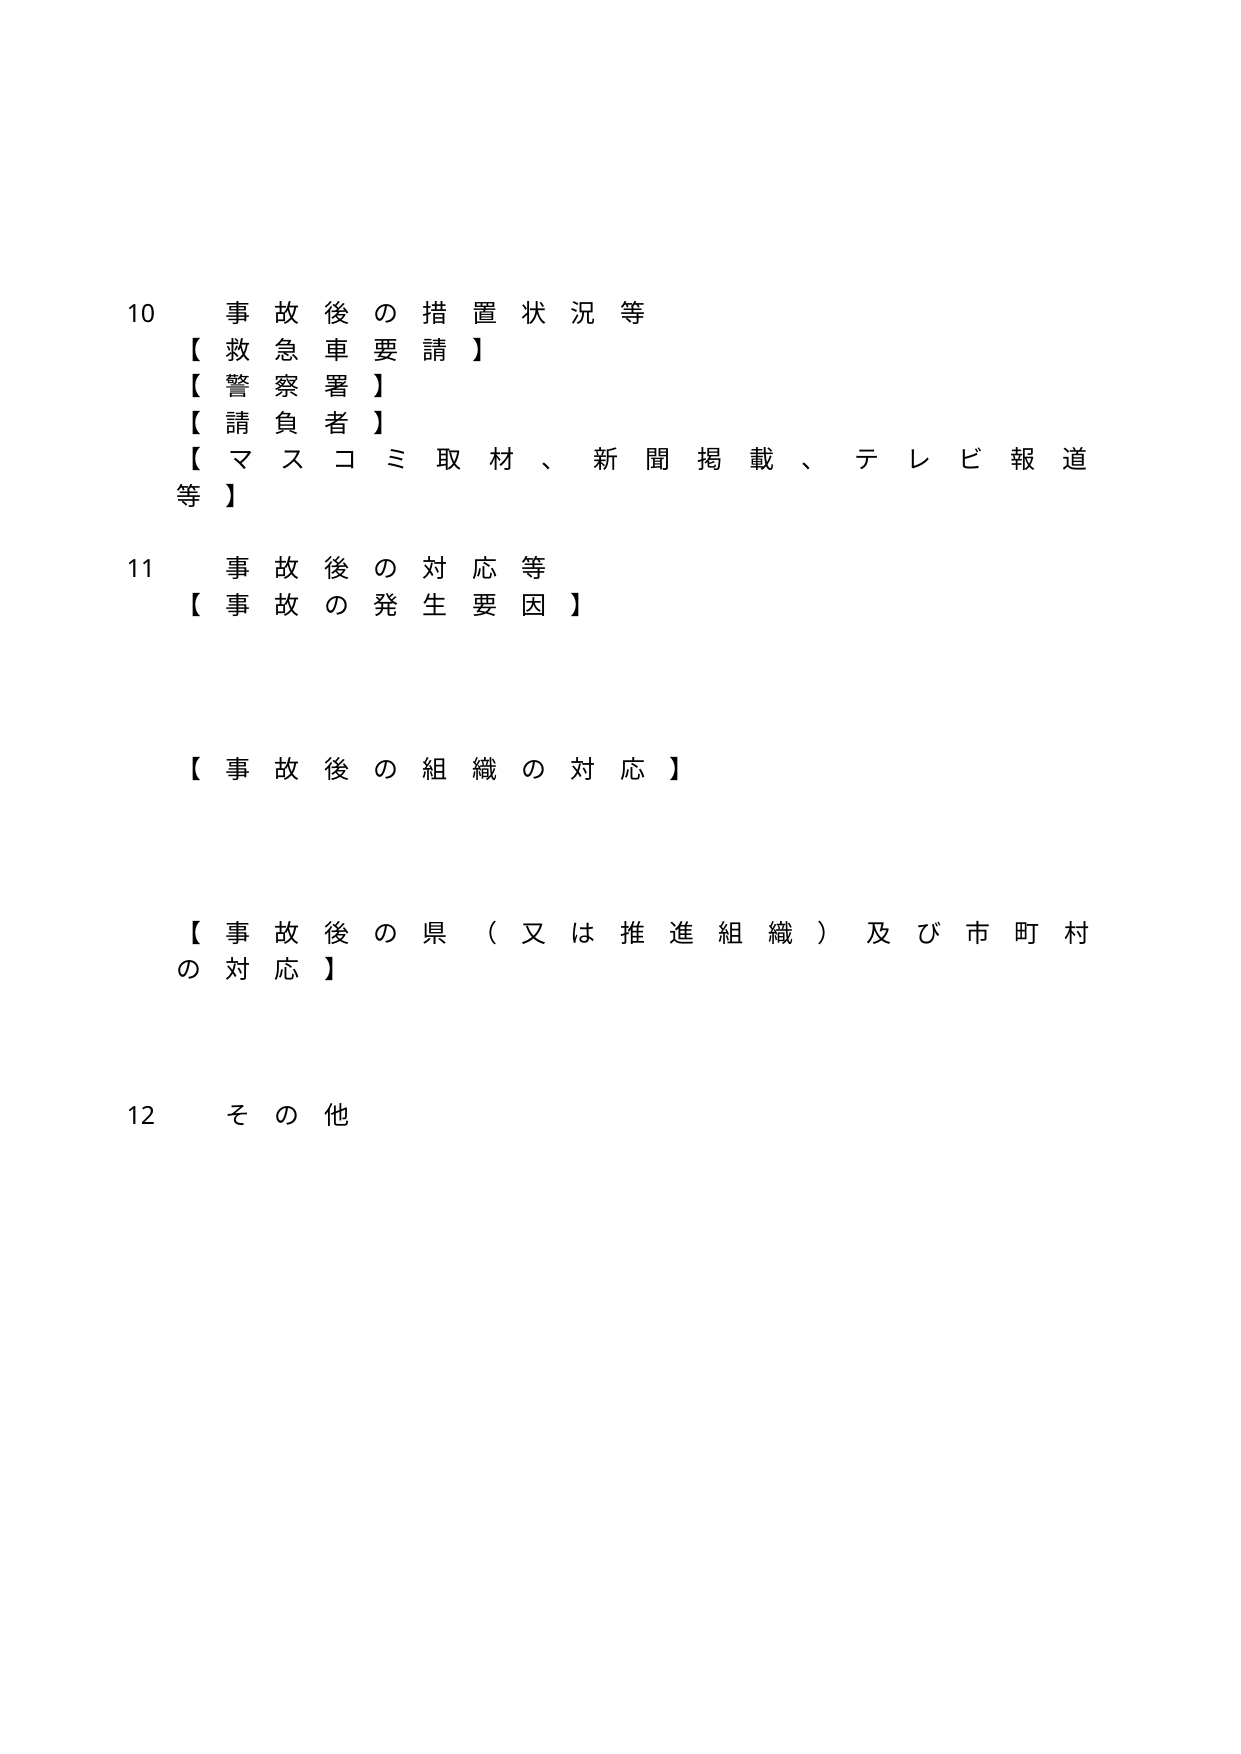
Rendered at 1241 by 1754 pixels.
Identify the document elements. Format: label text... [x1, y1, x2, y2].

text 10 事故後の措置状況等 [126, 294, 1114, 330]
text 【事故の発生要因】 [151, 585, 1114, 622]
text 12 その他 [126, 1096, 1114, 1132]
text 【マスコミ取材、新聞掲載、テレビ報道等】 [151, 439, 1114, 512]
text 【警察署】 [151, 367, 1114, 403]
text 11 事故後の対応等 [126, 549, 1114, 585]
text 【請負者】 [151, 403, 1114, 439]
text 【救急車要請】 [151, 330, 1114, 367]
text 【事故後の組織の対応】 [151, 749, 1114, 786]
text 【事故後の県（又は推進組織）及び市町村の対応】 [151, 913, 1114, 986]
